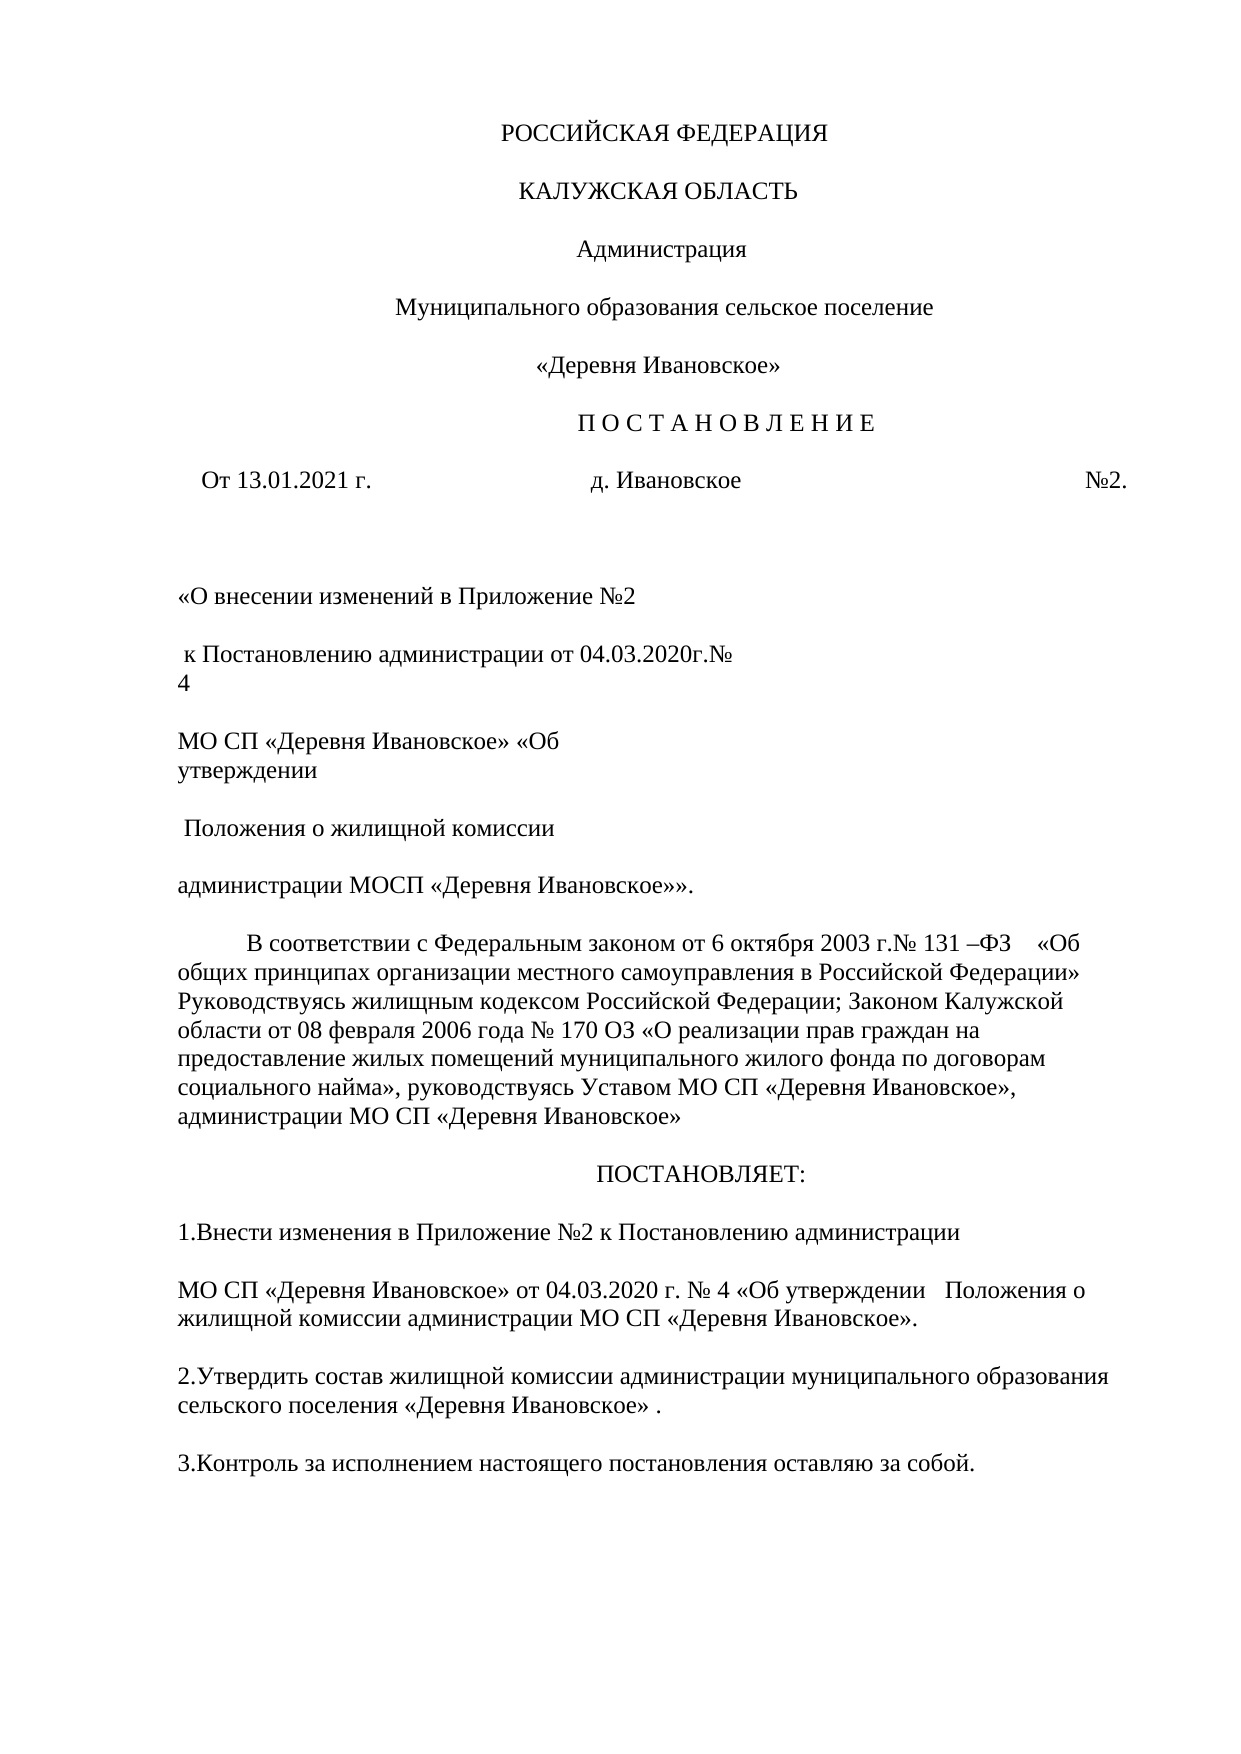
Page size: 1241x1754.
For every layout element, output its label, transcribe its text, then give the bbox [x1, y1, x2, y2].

text КАЛУЖСКАЯ ОБЛАСТЬ [177, 176, 1152, 205]
text Муниципального образования сельское поселение [177, 292, 1152, 321]
text От 13.01.2021 г. д. Ивановское №2. [177, 466, 1152, 494]
text ПОСТАНОВЛЯЕТ: [177, 1159, 1152, 1188]
text администрации МОСП «Деревня Ивановское»». [177, 871, 1152, 899]
text МО СП «Деревня Ивановское» от 04.03.2020 г. № 4 «Об утверждении Положения о жилищной комиссии администрации МО СП «Деревня Ивановское». [177, 1275, 1152, 1332]
text 1.Внести изменения в Приложение №2 к Постановлению администрации [177, 1217, 1152, 1246]
text РОССИЙСКАЯ ФЕДЕРАЦИЯ [177, 118, 1152, 147]
text «Деревня Ивановское» [177, 350, 1152, 378]
text «О внесении изменений в Приложение №2 [177, 581, 1152, 610]
text В соответствии с Федеральным законом от 6 октября 2003 г.№ 131 –ФЗ «Об общих принципах организации местного самоуправления в Российской Федерации» Руководствуясь жилищным кодексом Российской Федерации; Законом Калужской области от 08 февраля 2006 года № 170 ОЗ «О реализации прав граждан на предоставление жилых помещений муниципального жилого фонда по договорам социального найма», руководствуясь Уставом МО СП «Деревня Ивановское», администрации МО СП «Деревня Ивановское» [177, 928, 1152, 1130]
text 3.Контроль за исполнением настоящего постановления оставляю за собой. [177, 1448, 1152, 1477]
text Положения о жилищной комиссии [177, 813, 1152, 841]
text П О С Т А Н О В Л Е Н И Е [177, 408, 1152, 436]
text 2.Утвердить состав жилищной комиссии администрации муниципального образования сельского поселения «Деревня Ивановское» . [177, 1361, 1152, 1419]
text к Постановлению администрации от 04.03.2020г.№ 4 [177, 639, 1152, 697]
text Администрация [177, 234, 1152, 263]
text МО СП «Деревня Ивановское» «Об утверждении [177, 726, 1152, 783]
